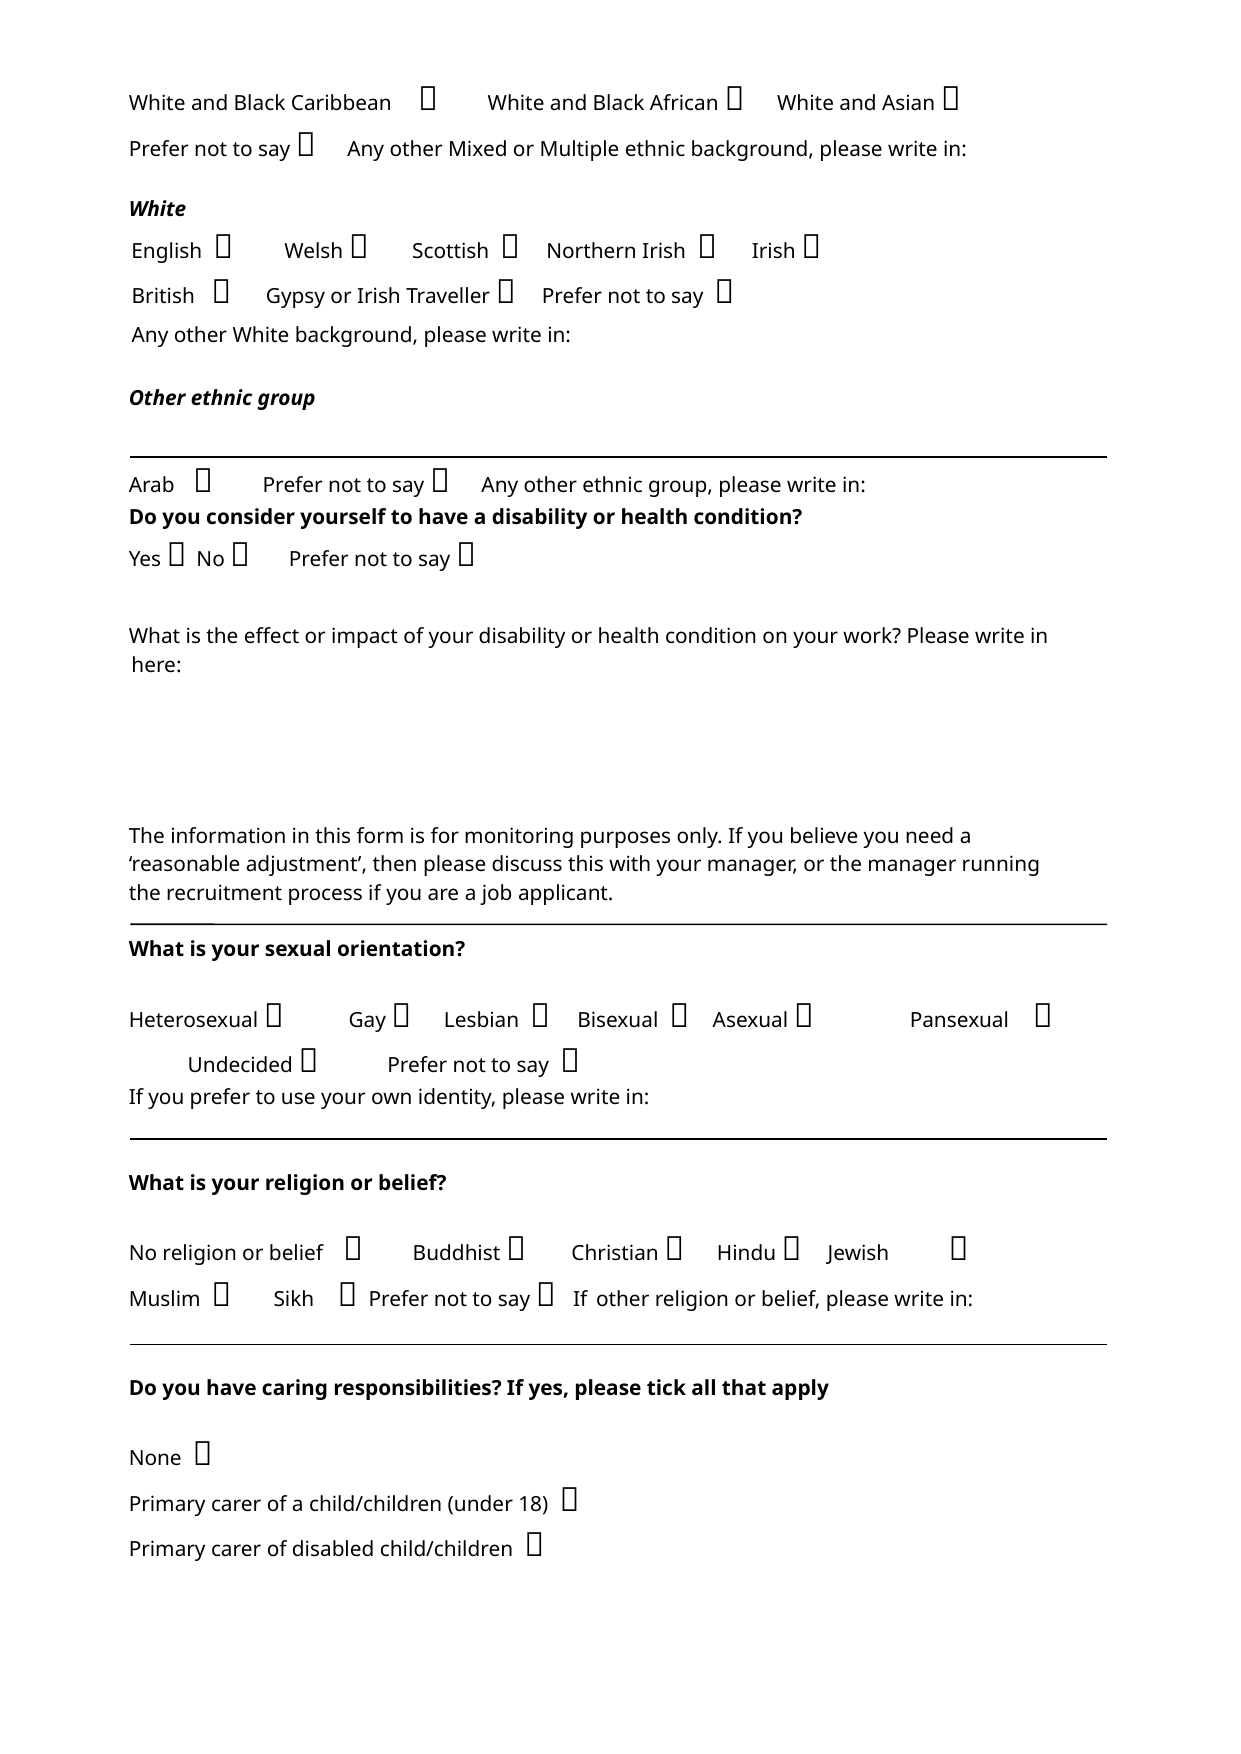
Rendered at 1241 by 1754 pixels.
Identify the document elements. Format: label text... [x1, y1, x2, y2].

text Any other White background, please write in: [128, 320, 1053, 348]
text What is the effect or impact of your disability or health condition on your work? Please write in here: [128, 622, 1053, 678]
text None  [128, 1430, 1053, 1475]
text English  Welsh  Scottish  Northern Irish  Irish  [128, 223, 1053, 268]
text White and Black Caribbean  White and Black African  White and Asian  Prefer not to say  Any other Mixed or Multiple ethnic background, please write in: [128, 75, 1053, 166]
text Arab  Prefer not to say  Any other ethnic group, please write in: [128, 412, 1053, 502]
text Primary carer of a child/children (under 18)  [128, 1475, 1053, 1521]
text White [128, 194, 1053, 223]
text Other ethnic group [128, 383, 1053, 412]
text The information in this form is for monitoring purposes only. If you believe you need a ‘reasonable adjustment’, then please discuss this with your manager, or the manager running the recruitment process if you are a job applicant. [128, 821, 1053, 906]
text What is your sexual orientation? [128, 906, 1053, 963]
text Do you consider yourself to have a disability or health condition? [128, 502, 1053, 531]
text Primary carer of disabled child/children  [128, 1521, 1053, 1566]
text British  Gypsy or Irish Traveller  Prefer not to say  [128, 268, 1053, 313]
text What is your religion or belief? [128, 1168, 1053, 1197]
text Muslim  Sikh  Prefer not to say  If other religion or belief, please write in: [128, 1270, 1053, 1316]
text Yes  No  Prefer not to say  [128, 531, 1053, 576]
text Do you have caring responsibilities? If yes, please tick all that apply [128, 1344, 1053, 1401]
text No religion or belief  Buddhist  Christian  Hindu  Jewish  [128, 1225, 1053, 1270]
text Heterosexual  Gay  Lesbian  Bisexual  Asexual  Pansexual  Undecided  Prefer not to say  [128, 991, 1053, 1082]
text If you prefer to use your own identity, please write in: [128, 1082, 1053, 1111]
